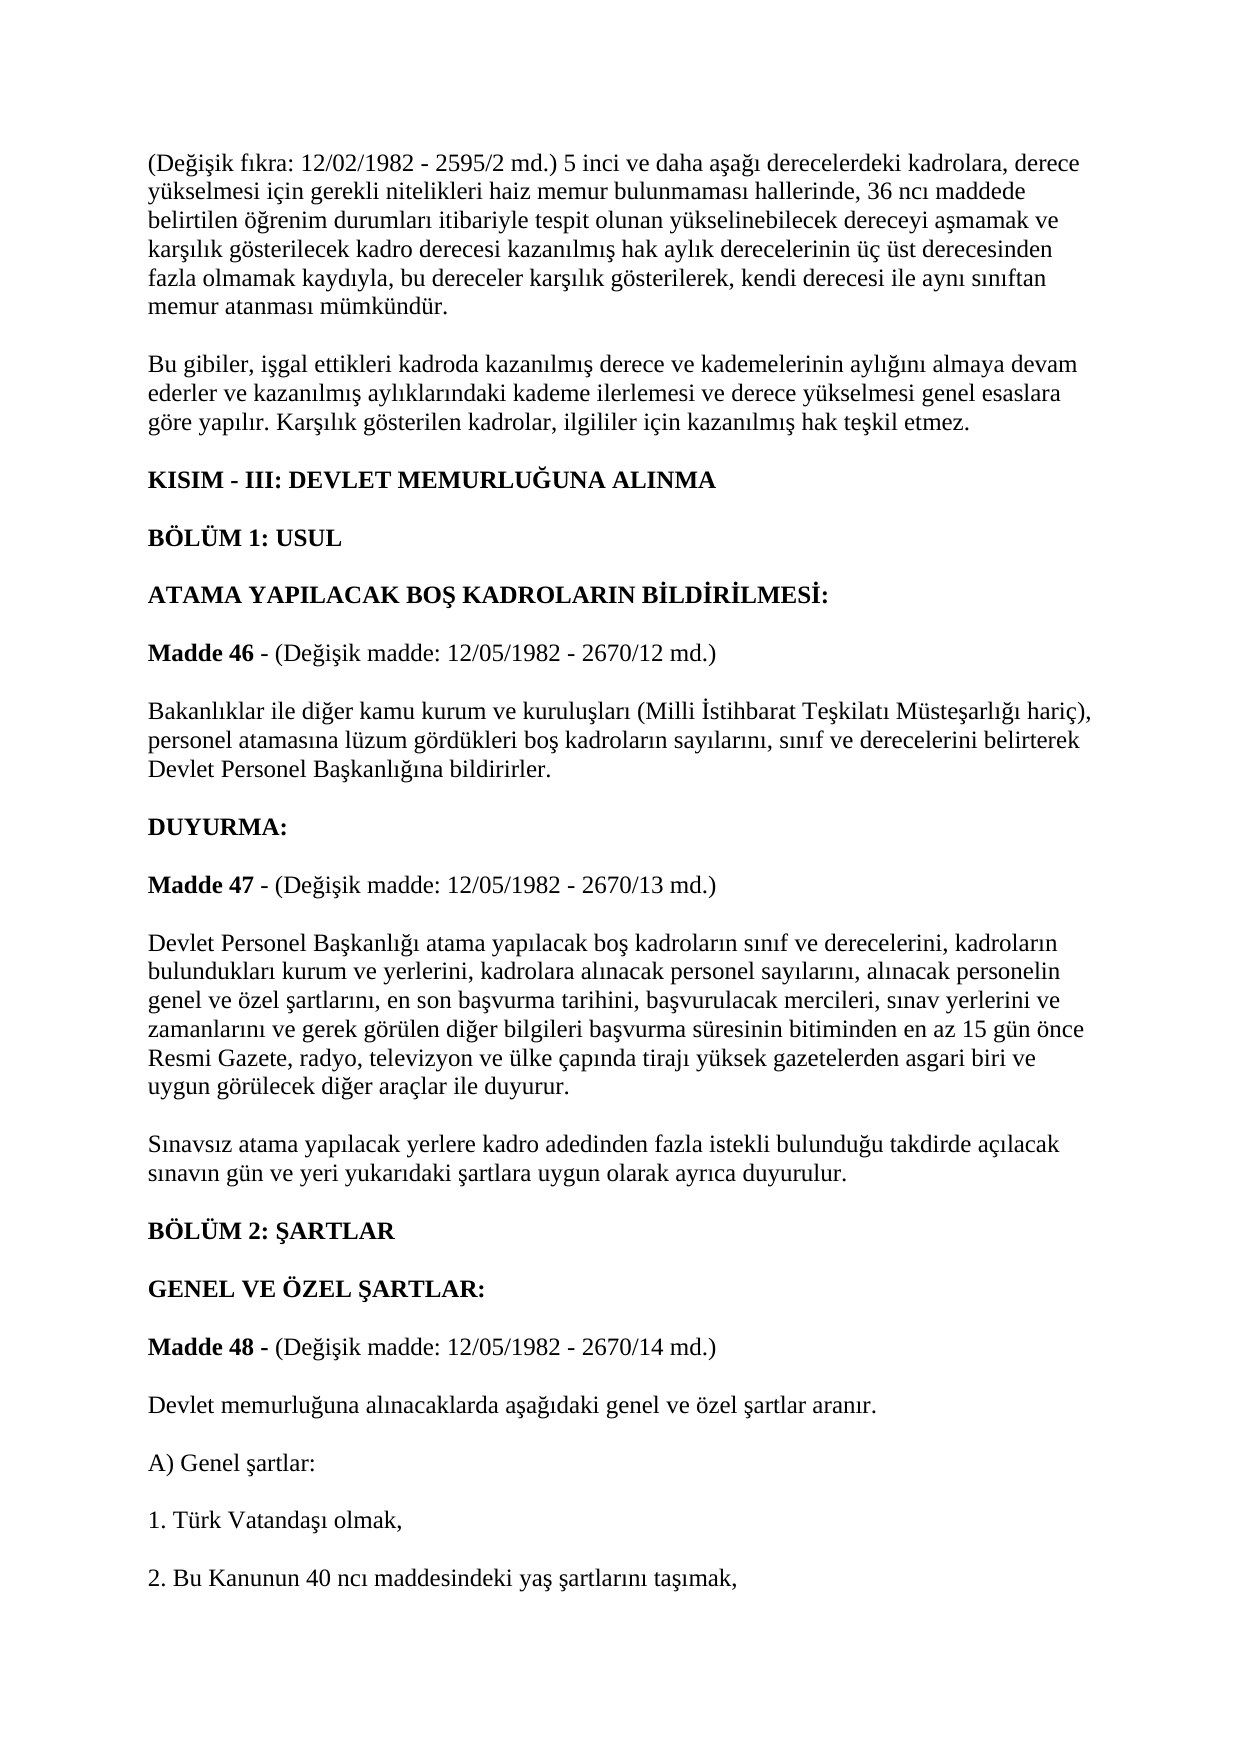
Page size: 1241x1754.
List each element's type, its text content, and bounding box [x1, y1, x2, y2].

text Bakanlıklar ile diğer kamu kurum ve kuruluşları (Milli İstihbarat Teşkilatı Müsteşarlığı hariç), personel atamasına lüzum gördükleri boş kadroların sayılarını, sınıf ve derecelerini belirterek Devlet Personel Başkanlığına bildirirler. [148, 696, 1093, 783]
text Madde 48 - (Değişik madde: 12/05/1982 - 2670/14 md.) [148, 1332, 1093, 1361]
text (Değişik fıkra: 12/02/1982 - 2595/2 md.) 5 inci ve daha aşağı derecelerdeki kadrolara, derece yükselmesi için gerekli nitelikleri haiz memur bulunmaması hallerinde, 36 ncı maddede belirtilen öğrenim durumları itibariyle tespit olunan yükselinebilecek dereceyi aşmamak ve karşılık gösterilecek kadro derecesi kazanılmış hak aylık derecelerinin üç üst derecesinden fazla olmamak kaydıyla, bu dereceler karşılık gösterilerek, kendi derecesi ile aynı sınıftan memur atanması mümkündür. [148, 148, 1093, 320]
text BÖLÜM 1: USUL [148, 523, 1093, 551]
text Madde 47 - (Değişik madde: 12/05/1982 - 2670/13 md.) [148, 870, 1093, 898]
text BÖLÜM 2: ŞARTLAR [148, 1216, 1093, 1245]
text ATAMA YAPILACAK BOŞ KADROLARIN BİLDİRİLMESİ: [148, 581, 1093, 609]
text Devlet Personel Başkanlığı atama yapılacak boş kadroların sınıf ve derecelerini, kadroların bulundukları kurum ve yerlerini, kadrolara alınacak personel sayılarını, alınacak personelin genel ve özel şartlarını, en son başvurma tarihini, başvurulacak mercileri, sınav yerlerini ve zamanlarını ve gerek görülen diğer bilgileri başvurma süresinin bitiminden en az 15 gün önce Resmi Gazete, radyo, televizyon ve ülke çapında tirajı yüksek gazetelerden asgari biri ve uygun görülecek diğer araçlar ile duyurur. [148, 928, 1093, 1100]
text DUYURMA: [148, 812, 1093, 841]
text Madde 46 - (Değişik madde: 12/05/1982 - 2670/12 md.) [148, 638, 1093, 667]
text Sınavsız atama yapılacak yerlere kadro adedinden fazla istekli bulunduğu takdirde açılacak sınavın gün ve yeri yukarıdaki şartlara uygun olarak ayrıca duyurulur. [148, 1129, 1093, 1187]
text Devlet memurluğuna alınacaklarda aşağıdaki genel ve özel şartlar aranır. [148, 1390, 1093, 1418]
text A) Genel şartlar: [148, 1448, 1093, 1476]
text GENEL VE ÖZEL ŞARTLAR: [148, 1274, 1093, 1303]
text KISIM - III: DEVLET MEMURLUĞUNA ALINMA [148, 465, 1093, 493]
text 2. Bu Kanunun 40 ncı maddesindeki yaş şartlarını taşımak, [148, 1563, 1093, 1592]
text 1. Türk Vatandaşı olmak, [148, 1506, 1093, 1534]
text Bu gibiler, işgal ettikleri kadroda kazanılmış derece ve kademelerinin aylığını almaya devam ederler ve kazanılmış aylıklarındaki kademe ilerlemesi ve derece yükselmesi genel esaslara göre yapılır. Karşılık gösterilen kadrolar, ilgililer için kazanılmış hak teşkil etmez. [148, 349, 1093, 436]
